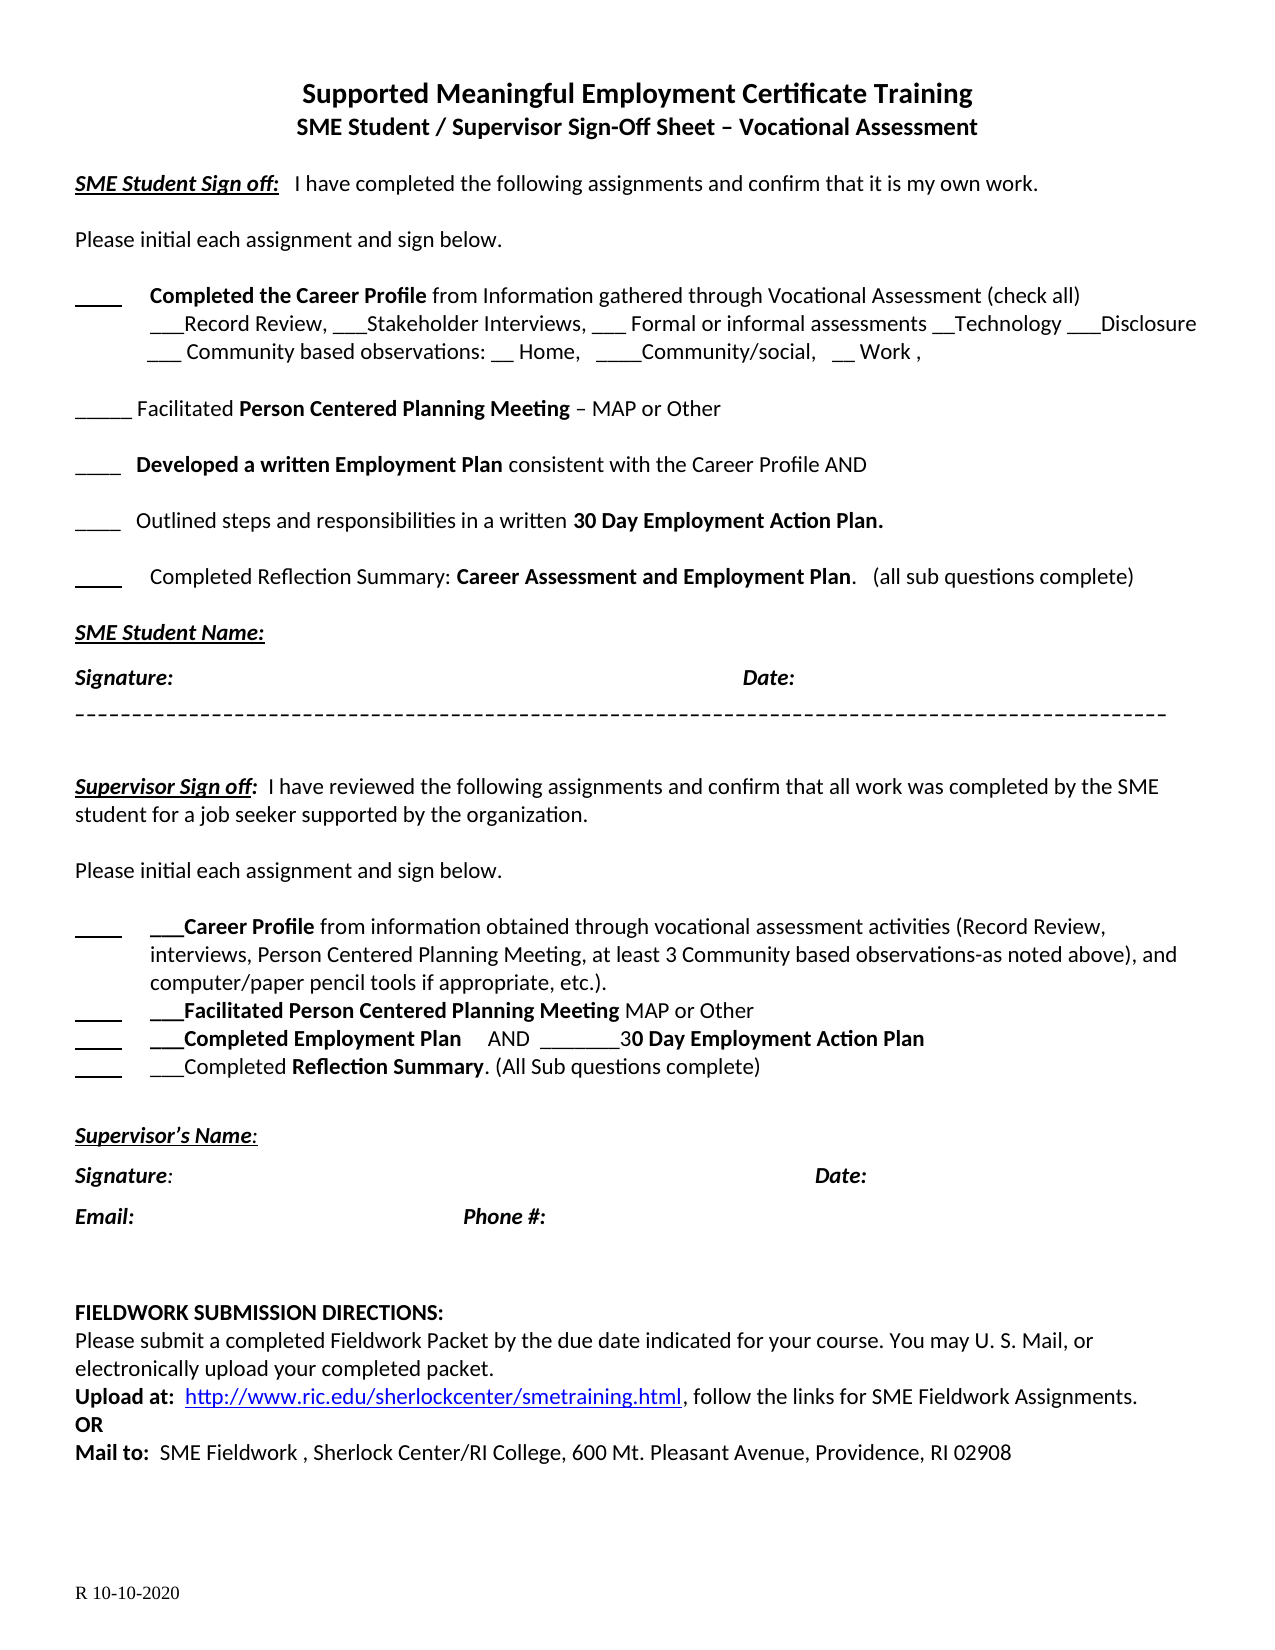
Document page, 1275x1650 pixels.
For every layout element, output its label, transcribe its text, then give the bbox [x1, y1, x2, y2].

text Mail to: SME Fieldwork , Sherlock Center/RI College, 600 Mt. Pleasant Avenue, Providence, RI 02908 [75, 1438, 1200, 1467]
text Completed Reflection Summary: Career Assessment and Employment Plan. (all sub questions complete) [75, 562, 1200, 590]
list Please initial each assignment and sign below. [75, 856, 1200, 884]
text Completed the Career Profile from Information gathered through Vocational Assessment (check all) [75, 281, 1200, 309]
text ___ Community based observations: __ Home, ____Community/social, __ Work , [75, 337, 1200, 394]
text SME Student / Supervisor Sign-Off Sheet – Vocational Assessment [75, 111, 1200, 141]
list Upload at: http://www.ric.edu/sherlockcenter/smetraining.html, follow the links for SME Fieldwork Assignments. OR [75, 1382, 1200, 1438]
text ___Career Profile from information obtained through vocational assessment activities (Record Review, interviews, Person Centered Planning Meeting, at least 3 Community based observations-as noted above), and computer/paper pencil tools if appropriate, etc.). [75, 912, 1200, 996]
text Supported Meaningful Employment Certificate Training [75, 75, 1200, 111]
text Supervisor Sign off: I have reviewed the following assignments and confirm that all work was completed by the SME student for a job seeker supported by the organization. [75, 772, 1200, 828]
text _____ Facilitated Person Centered Planning Meeting – MAP or Other [75, 394, 1200, 422]
text ___Record Review, ___Stakeholder Interviews, ___ Formal or informal assessments __Technology ___Disclosure [75, 309, 1200, 337]
text Signature: Date: ________________________________________________________________________________________________ [75, 663, 1200, 719]
list FIELDWORK SUBMISSION DIRECTIONS: [75, 1298, 1200, 1326]
text ___Completed Employment Plan AND _______30 Day Employment Action Plan [75, 1024, 1200, 1052]
list Please initial each assignment and sign below. [75, 225, 1200, 253]
text Signature: Date: [75, 1161, 1200, 1189]
text ____ Developed a written Employment Plan consistent with the Career Profile AND [75, 450, 1200, 478]
text SME Student Sign off: I have completed the following assignments and confirm that it is my own work. [75, 169, 1200, 197]
text SME Student Name: [75, 618, 1200, 646]
text Please submit a completed Fieldwork Packet by the due date indicated for your course. You may U. S. Mail, or electronically upload your completed packet. [75, 1326, 1200, 1382]
text ___Facilitated Person Centered Planning Meeting MAP or Other [75, 996, 1200, 1024]
text ___Completed Reflection Summary. (All Sub questions complete) [75, 1052, 1200, 1080]
text Email: Phone #: [75, 1202, 1200, 1230]
text ____ Outlined steps and responsibilities in a written 30 Day Employment Action Plan. [75, 506, 1200, 534]
text Supervisor’s Name: [75, 1121, 1200, 1149]
